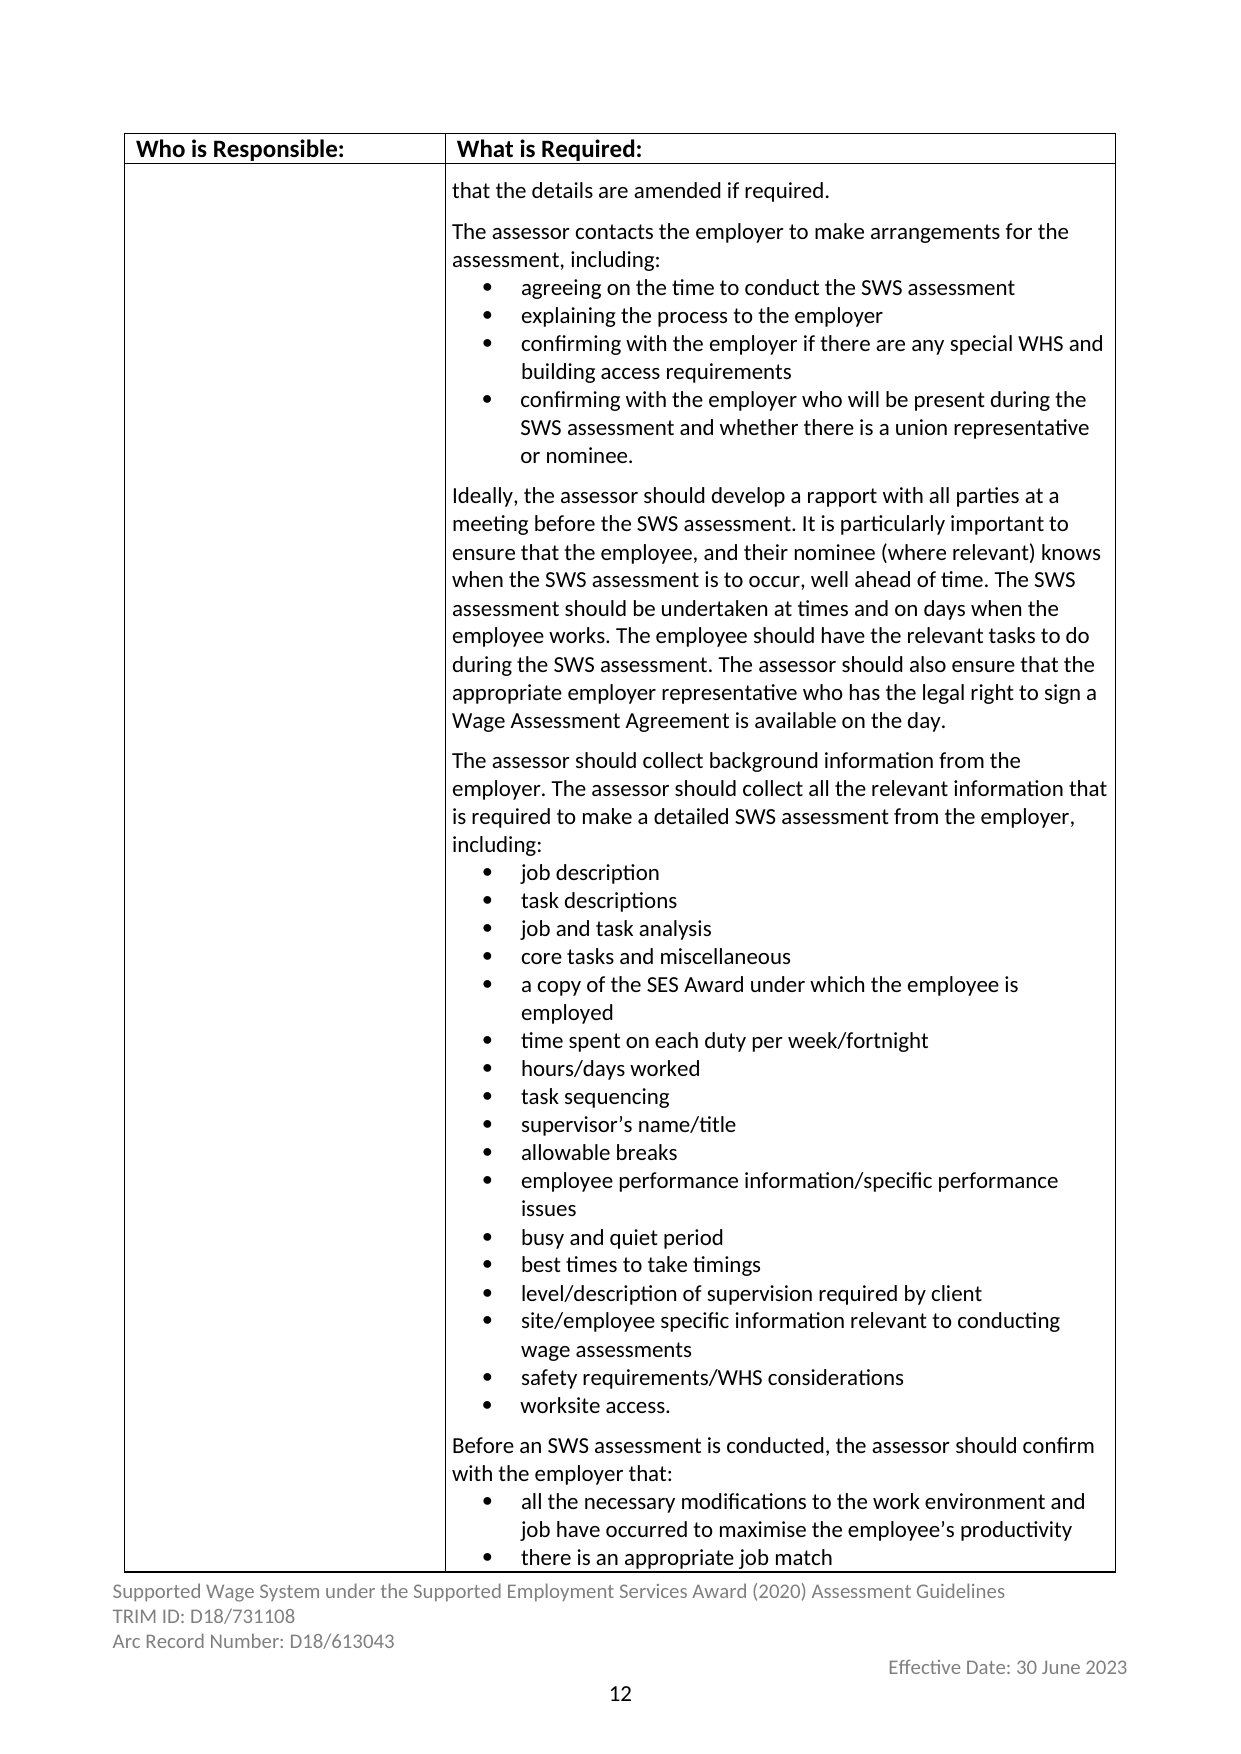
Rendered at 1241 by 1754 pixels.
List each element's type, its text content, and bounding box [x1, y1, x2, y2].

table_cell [446, 164, 1115, 1571]
table_header What is Required: [446, 134, 1115, 163]
table_header Who is Responsible: [125, 134, 445, 163]
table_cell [125, 164, 445, 1571]
